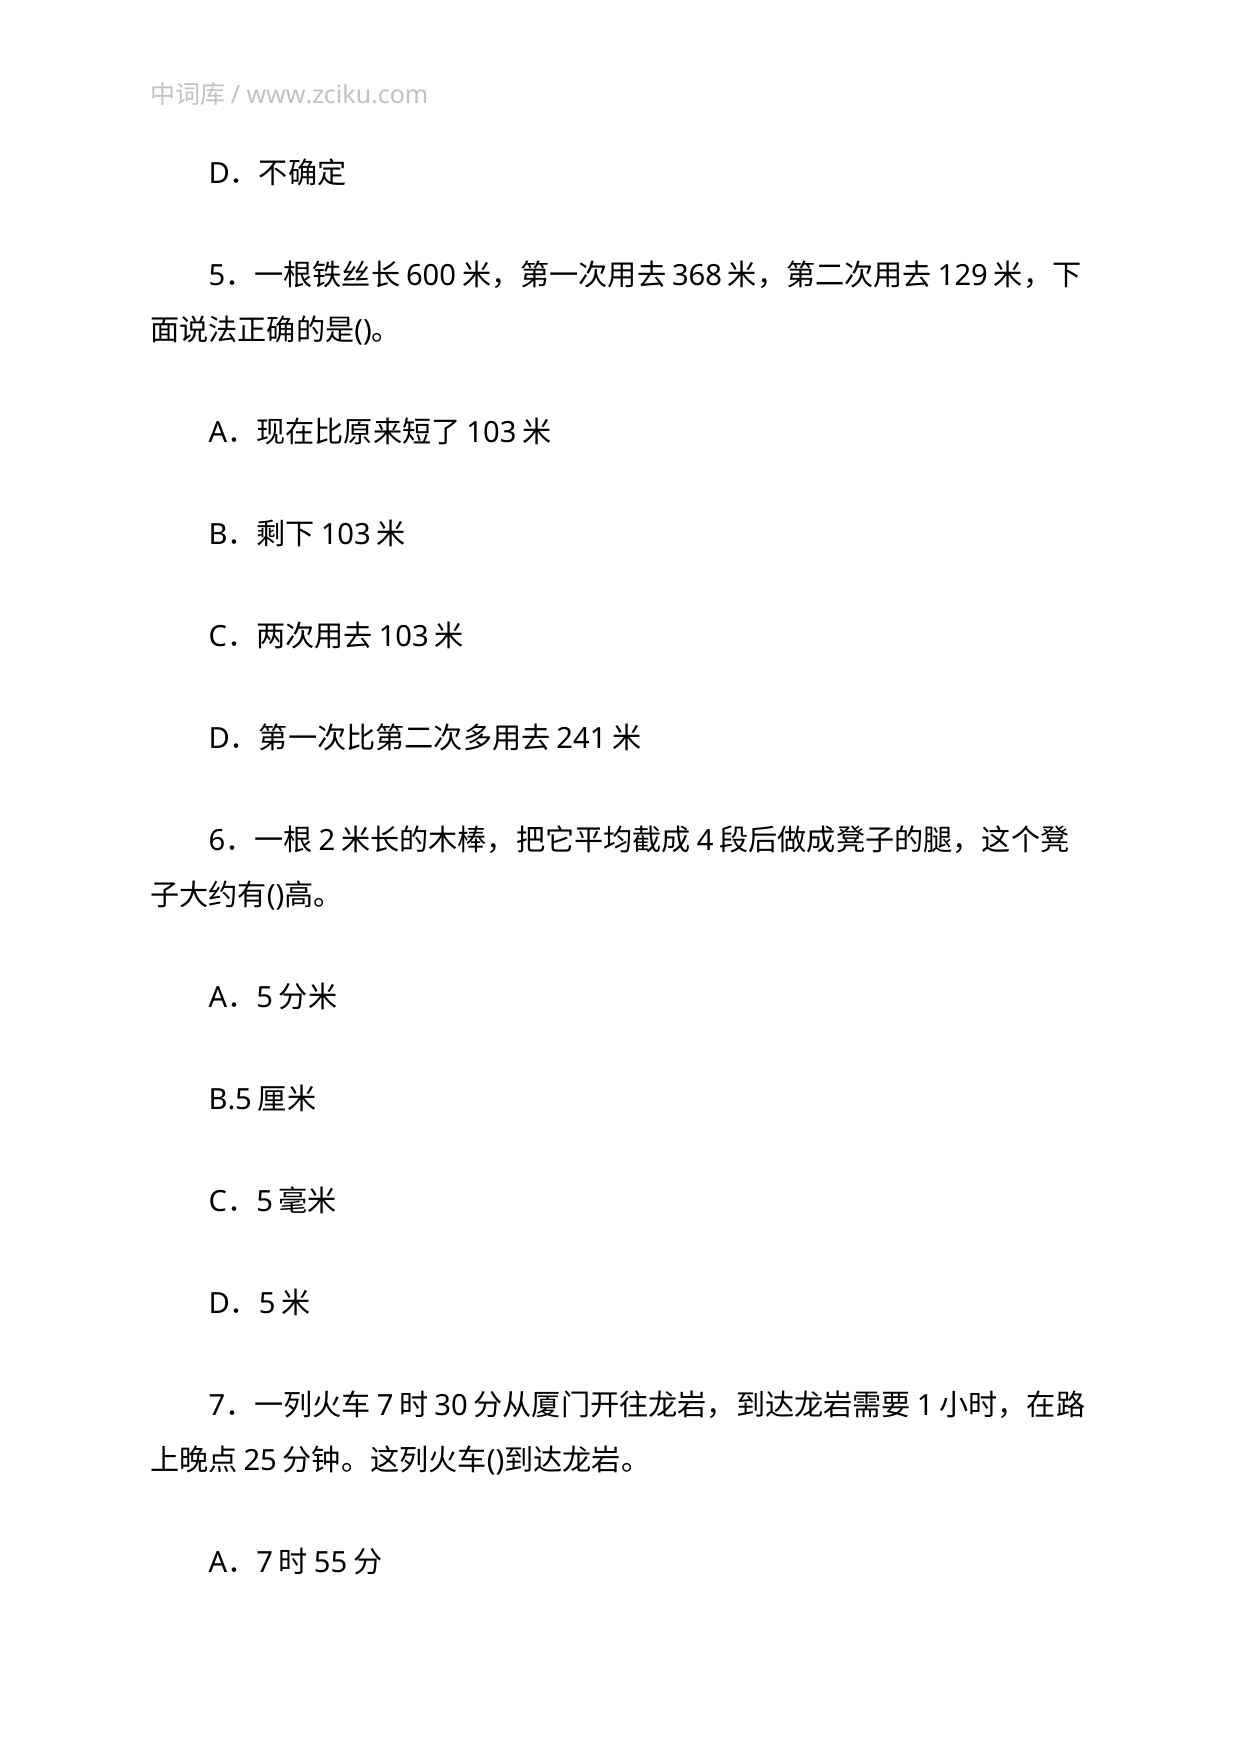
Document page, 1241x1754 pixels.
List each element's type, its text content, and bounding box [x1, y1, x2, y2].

text D．5米 [150, 1280, 1090, 1322]
text A．现在比原来短了103米 [150, 409, 1090, 451]
text D．第一次比第二次多用去241米 [150, 715, 1090, 757]
text B．剩下103米 [150, 511, 1090, 553]
text D．不确定 [150, 150, 1090, 192]
text A．7时55分 [150, 1539, 1090, 1581]
text 5．一根铁丝长600米，第一次用去368米，第二次用去129米，下面说法正确的是()。 [150, 252, 1090, 349]
text C．两次用去103米 [150, 613, 1090, 655]
text B.5厘米 [150, 1076, 1090, 1118]
text 6．一根2米长的木棒，把它平均截成4段后做成凳子的腿，这个凳子大约有()高。 [150, 817, 1090, 914]
text A．5分米 [150, 974, 1090, 1016]
text C．5毫米 [150, 1178, 1090, 1220]
text 7．一列火车7时30分从厦门开往龙岩，到达龙岩需要1小时，在路上晚点25分钟。这列火车()到达龙岩。 [150, 1382, 1090, 1479]
